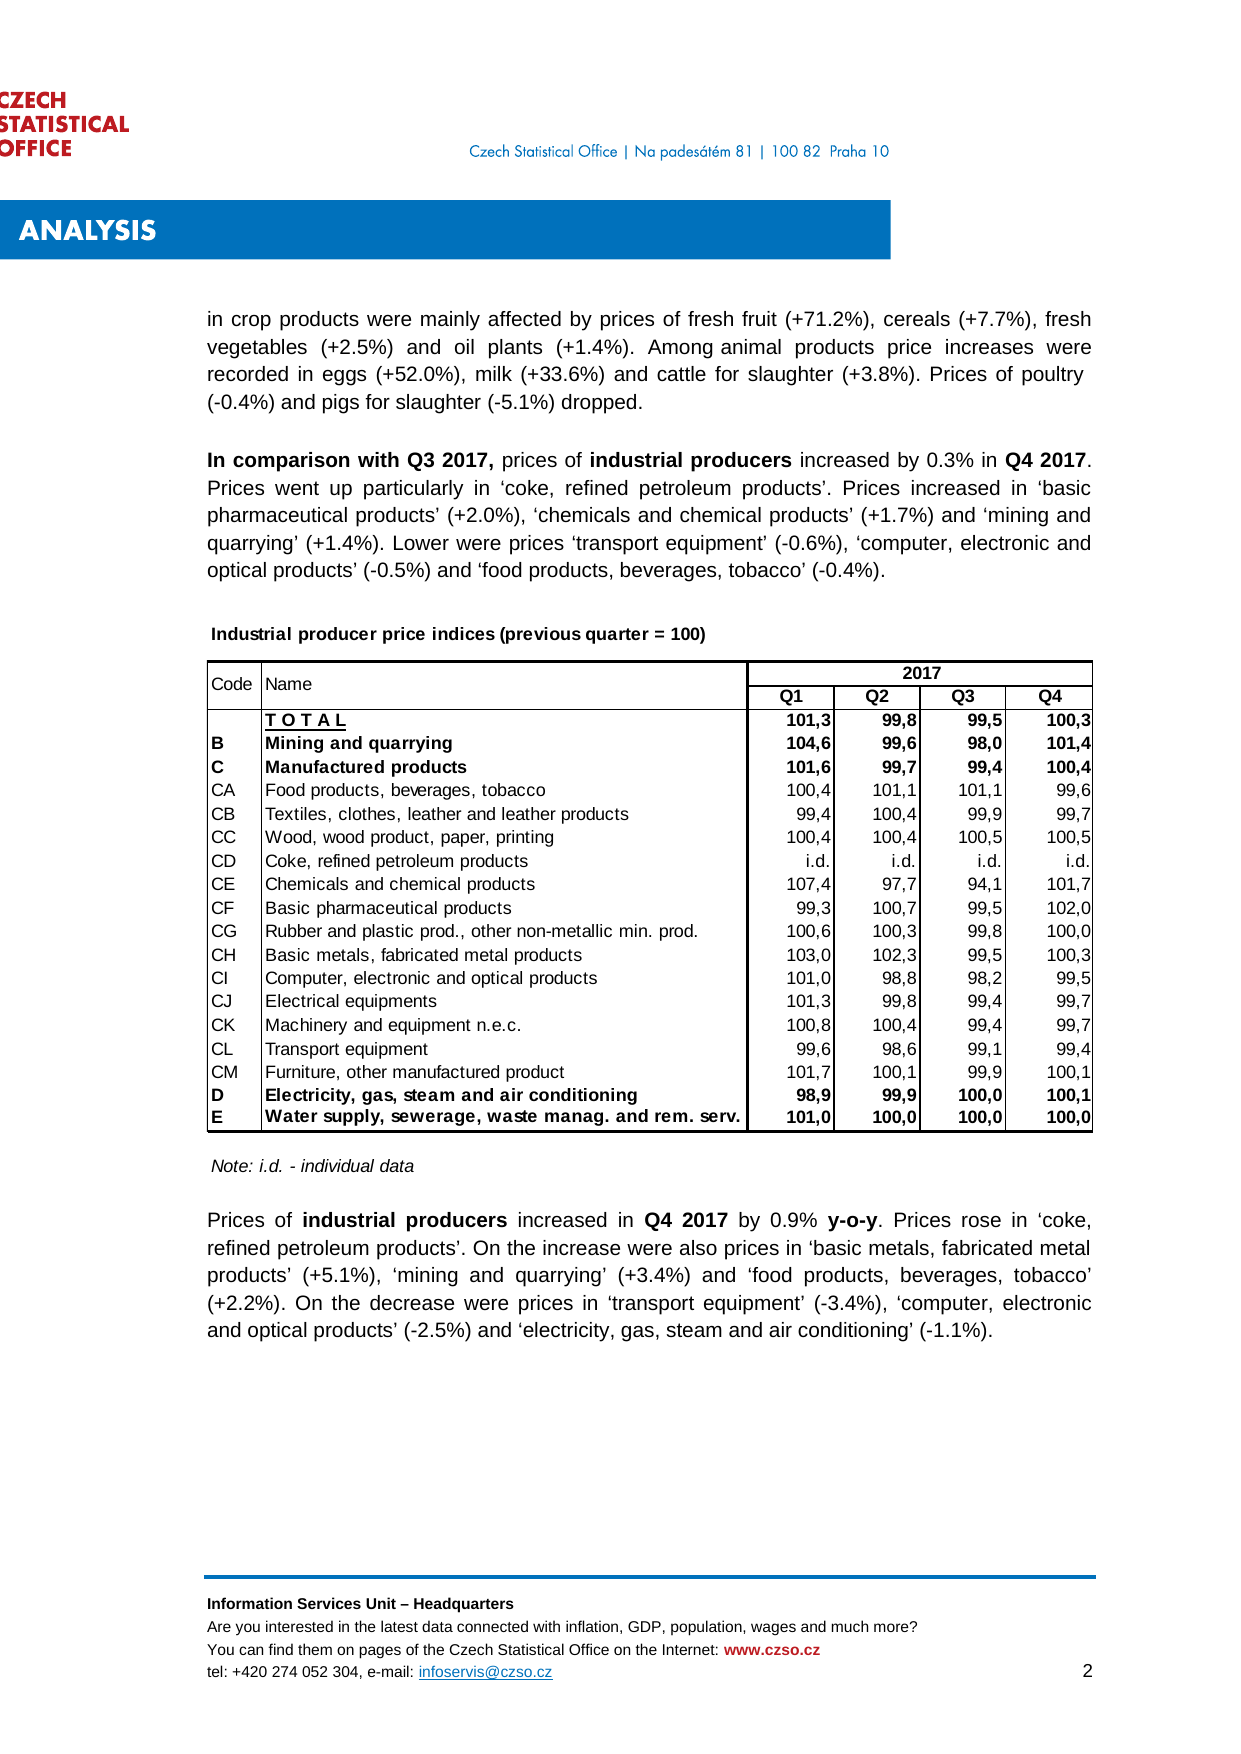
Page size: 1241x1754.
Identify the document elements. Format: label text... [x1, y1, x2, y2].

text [207, 307, 1092, 413]
text In comparison with Q3 2017, prices of industrial producers increased by 0.3% in Q4 2017. Prices went up particularly in ‘coke, refined petroleum products’. Prices increased in ‘basic pharmaceutical products’ (+2.0%), ‘chemicals and chemical products’ (+1.7%) and ‘mining and quarrying’ (+1.4%). Lower were prices ‘transport equipment’ (-0.6%), ‘computer, electronic and optical products’ (-0.5%) and ‘food products, beverages, tobacco’ (-0.4%). [207, 448, 1092, 582]
text Prices of industrial producers increased in Q4 2017 by 0.9% y-o-y. Prices rose in ‘coke, refined petroleum products’. On the increase were also prices in ‘basic metals, fabricated metal products’ (+5.1%), ‘mining and quarrying’ (+3.4%) and ‘food products, beverages, tobacco’ (+2.2%). On the decrease were prices in ‘transport equipment’ (-3.4%), ‘computer, electronic and optical products’ (-2.5%) and ‘electricity, gas, steam and air conditioning’ (-1.1%). [207, 1208, 1092, 1342]
